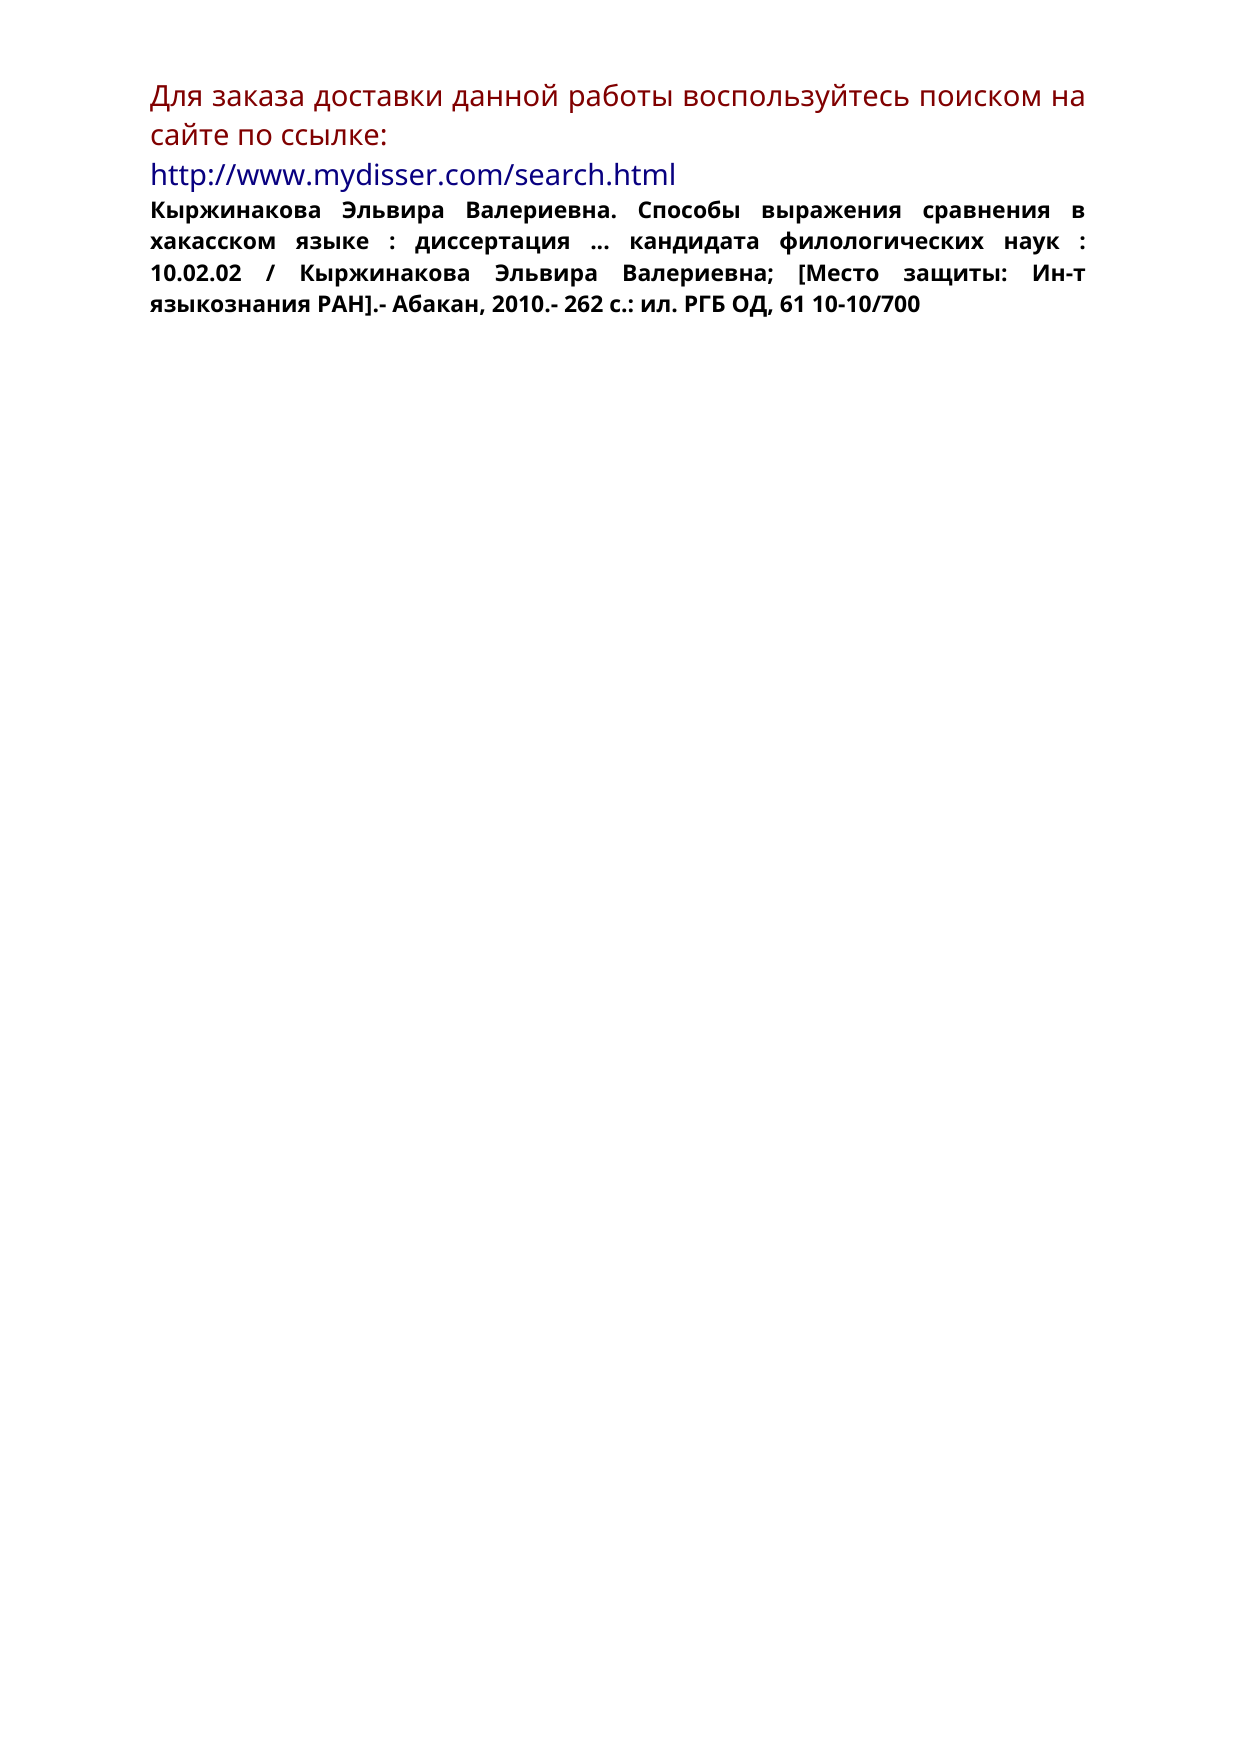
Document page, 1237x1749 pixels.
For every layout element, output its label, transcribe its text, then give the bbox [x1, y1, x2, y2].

text Кыржинакова Эльвира Валериевна. Способы выражения сравнения в хакасском языке : диссертация ... кандидата филологических наук : 10.02.02 / Кыржинакова Эльвира Валериевна; [Место защиты: Ин-т языкознания РАН].- Абакан, 2010.- 262 с.: ил. РГБ ОД, 61 10-10/700 [150, 194, 1086, 319]
